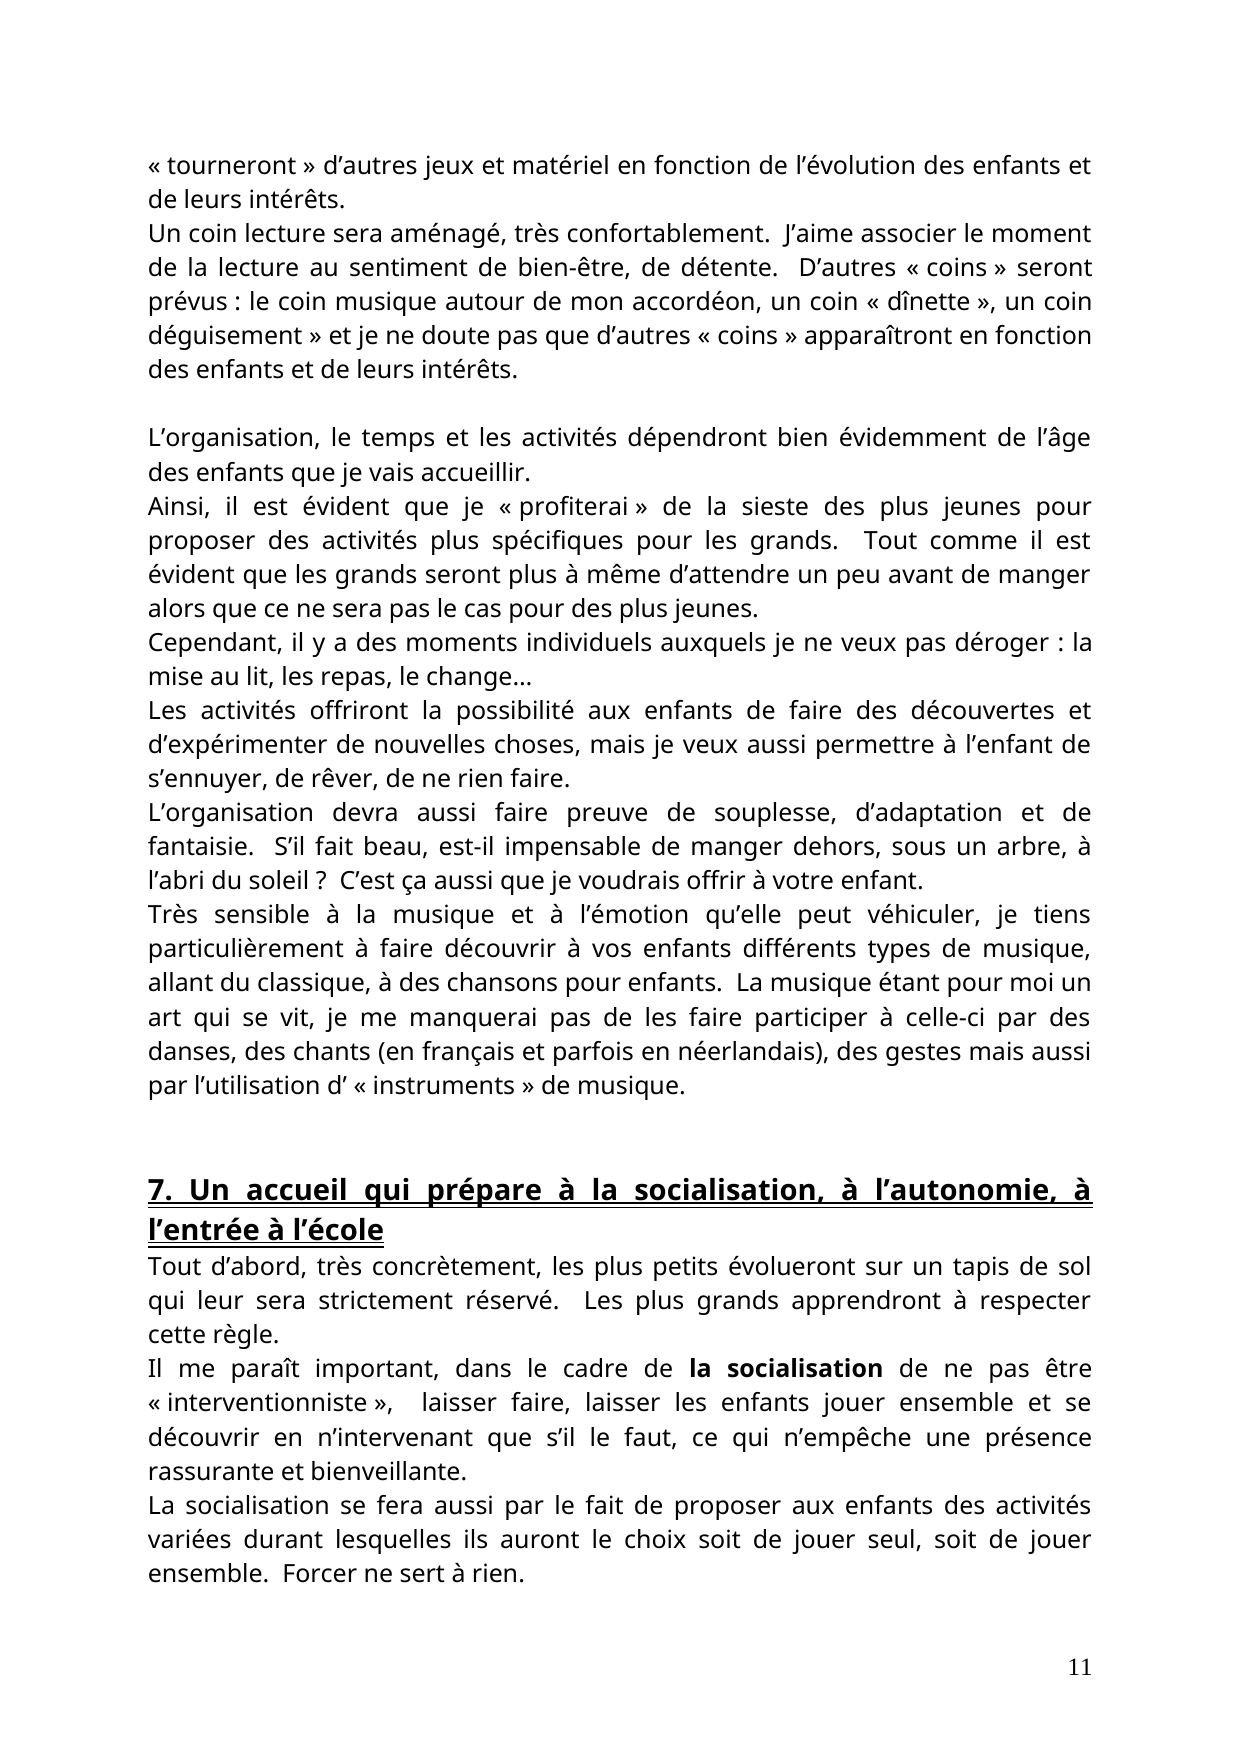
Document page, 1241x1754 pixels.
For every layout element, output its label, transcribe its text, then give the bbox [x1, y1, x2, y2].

text 7. Un accueil qui prépare à la socialisation, à l’autonomie, à l’entrée à l’école [148, 1208, 1093, 1249]
text Les activités offriront la possibilité aux enfants de faire des découvertes et d’expérimenter de nouvelles choses, mais je veux aussi permettre à l’enfant de s’ennuyer, de rêver, de ne rien faire. [148, 693, 1093, 795]
text Très sensible à la musique et à l’émotion qu’elle peut véhiculer, je tiens particulièrement à faire découvrir à vos enfants différents types de musique, allant du classique, à des chansons pour enfants. La musique étant pour moi un art qui se vit, je me manquerai pas de les faire participer à celle-ci par des danses, des chants (en français et parfois en néerlandais), des gestes mais aussi par l’utilisation d’ « instruments » de musique. [148, 897, 1093, 1101]
text L’organisation, le temps et les activités dépendront bien évidemment de l’âge des enfants que je vais accueillir. [148, 420, 1093, 488]
text 7. Un accueil qui prépare à la socialisation, à l’autonomie, à l’entrée à l’école [148, 1169, 1093, 1202]
text Tout d’abord, très concrètement, les plus petits évolueront sur un tapis de sol qui leur sera strictement réservé. Les plus grands apprendront à respecter cette règle. [148, 1249, 1093, 1351]
text L’organisation devra aussi faire preuve de souplesse, d’adaptation et de fantaisie. S’il fait beau, est-il impensable de manger dehors, sous un arbre, à l’abri du soleil ? C’est ça aussi que je voudrais offrir à votre enfant. [148, 795, 1093, 897]
text La socialisation se fera aussi par le fait de proposer aux enfants des activités variées durant lesquelles ils auront le choix soit de jouer seul, soit de jouer ensemble. Forcer ne sert à rien. [148, 1487, 1093, 1589]
text Ainsi, il est évident que je « profiterai » de la sieste des plus jeunes pour proposer des activités plus spécifiques pour les grands. Tout comme il est évident que les grands seront plus à même d’attendre un peu avant de manger alors que ce ne sera pas le cas pour des plus jeunes. [148, 488, 1093, 624]
text Cependant, il y a des moments individuels auxquels je ne veux pas déroger : la mise au lit, les repas, le change… [148, 624, 1093, 693]
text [148, 148, 1093, 216]
text Un coin lecture sera aménagé, très confortablement. J’aime associer le moment de la lecture au sentiment de bien-être, de détente. D’autres « coins » seront prévus : le coin musique autour de mon accordéon, un coin « dînette », un coin déguisement » et je ne doute pas que d’autres « coins » apparaîtront en fonction des enfants et de leurs intérêts. [148, 216, 1093, 386]
text Il me paraît important, dans le cadre de la socialisation de ne pas être « interventionniste », laisser faire, laisser les enfants jouer ensemble et se découvrir en n’intervenant que s’il le faut, ce qui n’empêche une présence rassurante et bienveillante. [148, 1351, 1093, 1487]
